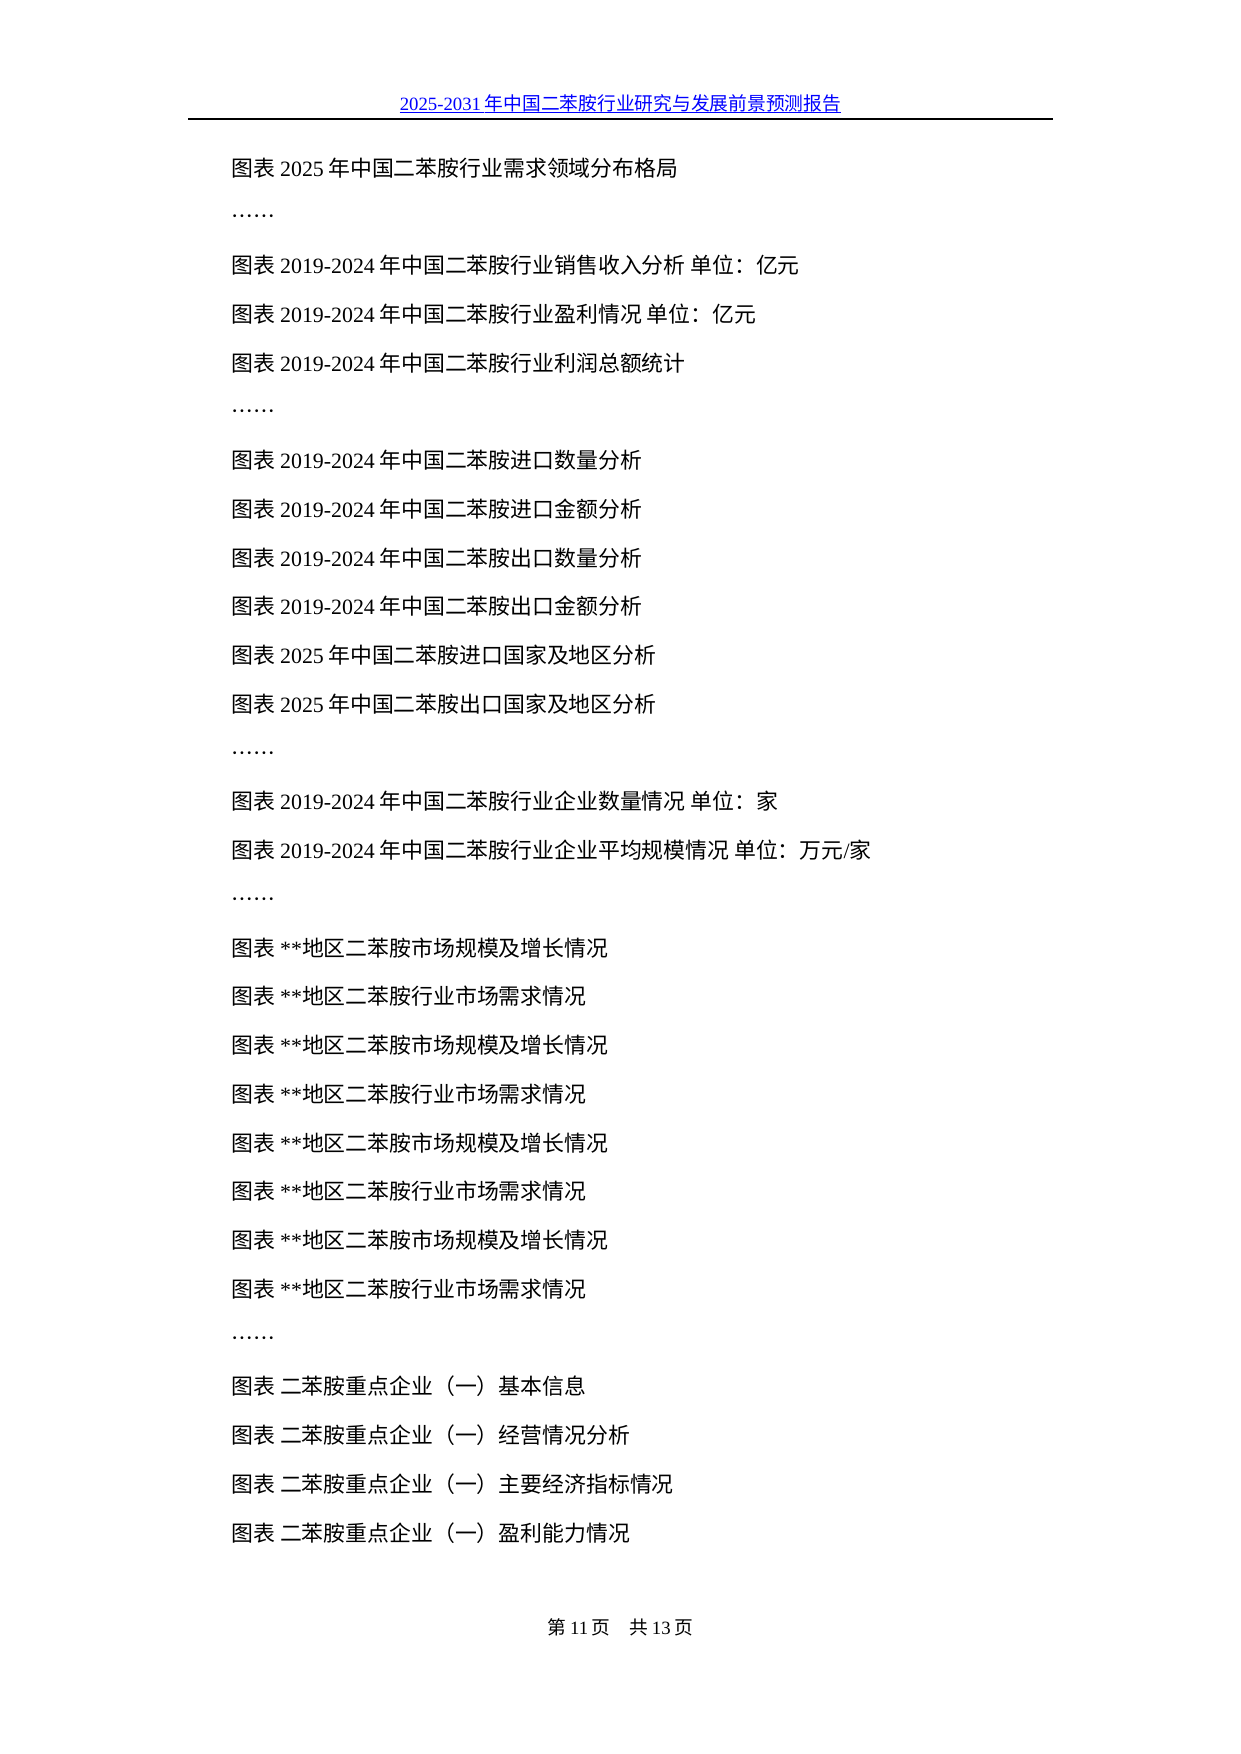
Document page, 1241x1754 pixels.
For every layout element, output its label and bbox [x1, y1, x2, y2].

text [187, 150, 1053, 1548]
